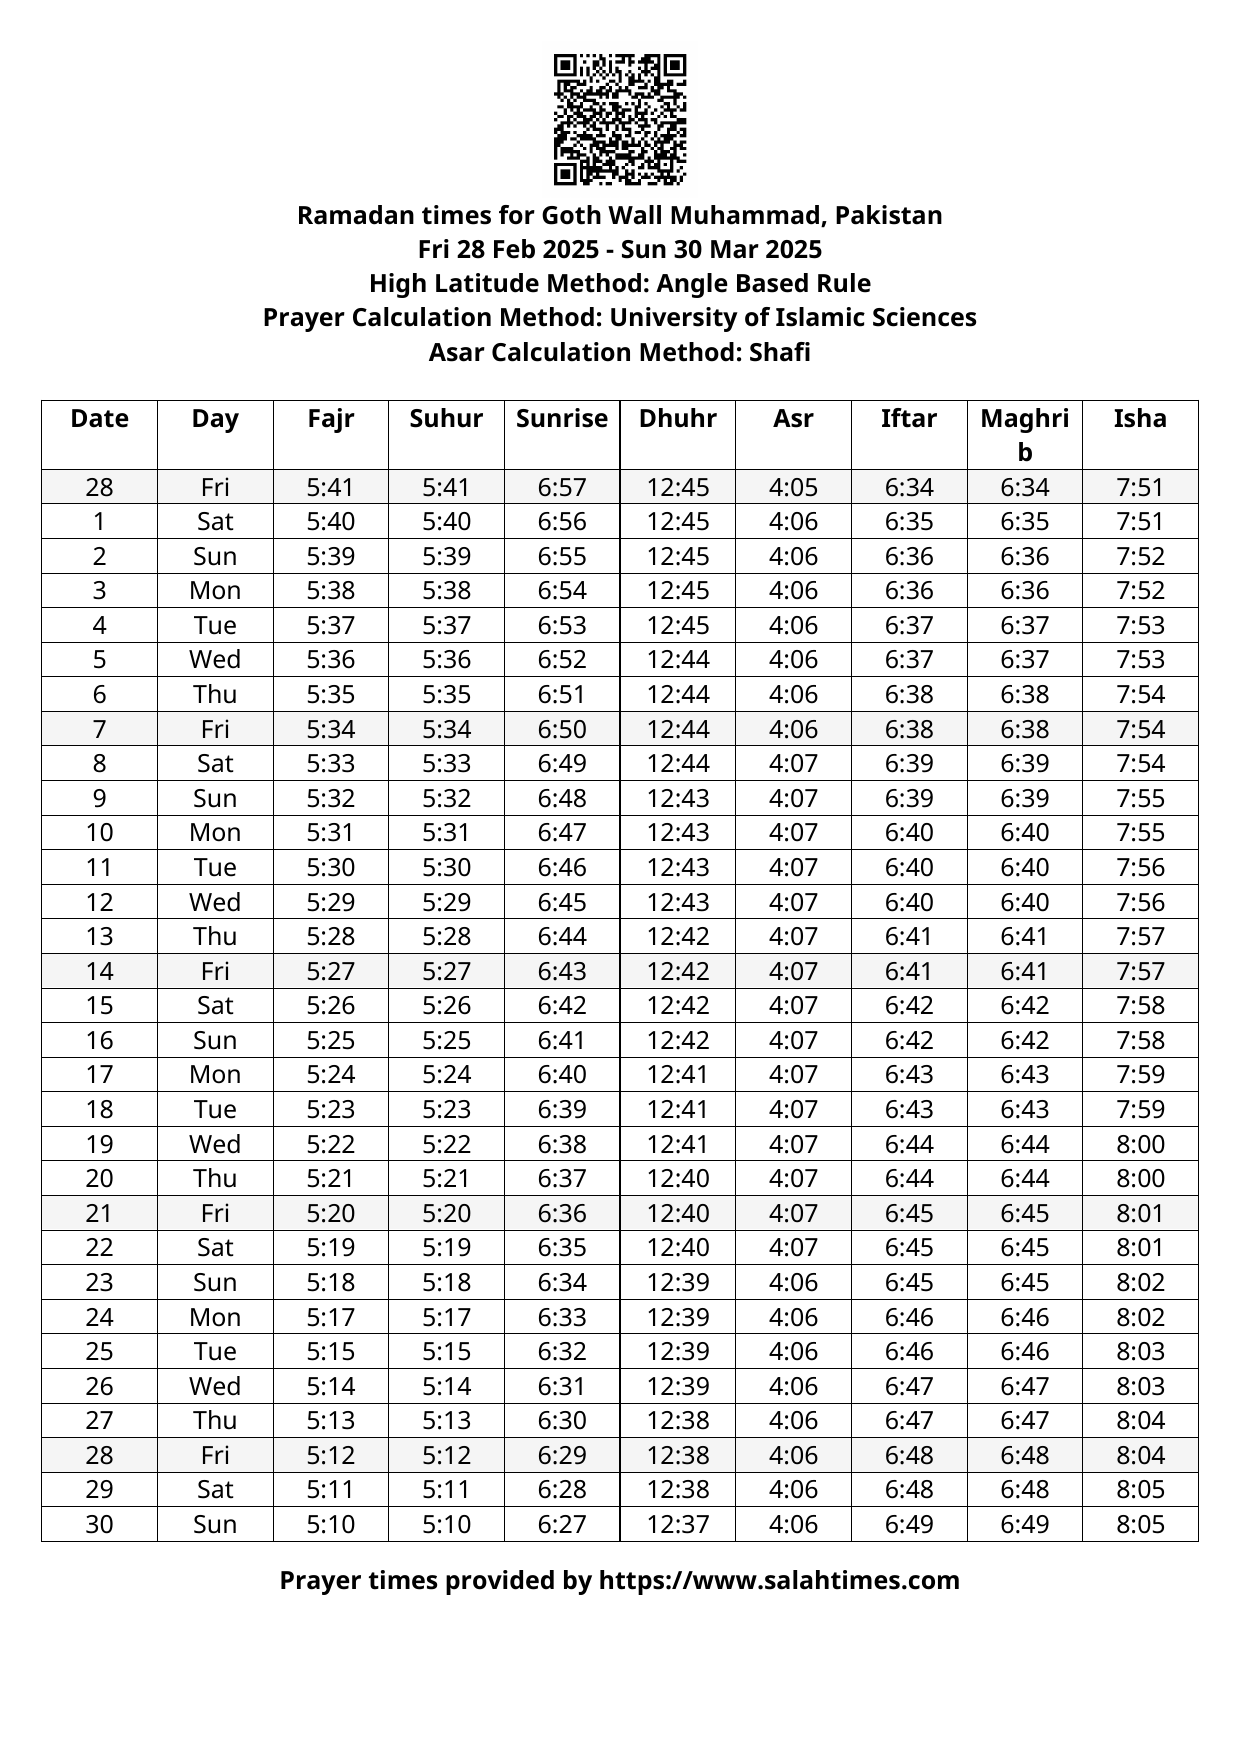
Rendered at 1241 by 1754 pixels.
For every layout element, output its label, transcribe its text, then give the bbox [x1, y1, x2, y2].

table_cell 4:07 [736, 989, 851, 1022]
table_cell 6:39 [505, 1092, 619, 1126]
table_cell 5:40 [274, 504, 388, 538]
table_cell 4:07 [736, 1231, 851, 1264]
table_cell 4:07 [736, 954, 851, 987]
table_cell 5:13 [274, 1404, 388, 1437]
table_cell 6:42 [852, 1023, 967, 1057]
table_cell 6:41 [968, 954, 1082, 987]
table_cell 8:02 [1083, 1265, 1198, 1299]
table_cell 6:38 [852, 677, 967, 711]
table_cell 5:33 [274, 746, 388, 780]
table_cell 4:06 [736, 677, 851, 711]
table_cell 5 [42, 643, 157, 676]
table_cell Sun [158, 539, 273, 572]
table_cell 5:18 [274, 1265, 388, 1299]
table_cell Wed [158, 1369, 273, 1402]
table_cell 8:00 [1083, 1127, 1198, 1160]
table_header Date [42, 401, 157, 469]
table_cell 12:44 [621, 643, 735, 676]
table_cell 12:37 [621, 1507, 735, 1541]
table_cell 5:11 [389, 1473, 504, 1506]
table_cell 5:14 [389, 1369, 504, 1402]
table_cell 5:12 [389, 1438, 504, 1472]
table_cell 18 [42, 1092, 157, 1126]
table_cell 6:37 [852, 643, 967, 676]
table_cell 6:45 [852, 1265, 967, 1299]
table_cell 4:07 [736, 746, 851, 780]
table_cell 5:35 [274, 677, 388, 711]
table_cell Sat [158, 504, 273, 538]
table_cell Sat [158, 746, 273, 780]
table_cell 7:52 [1083, 574, 1198, 607]
table_cell 7:54 [1083, 712, 1198, 745]
table_cell 6:36 [852, 574, 967, 607]
table_cell 6:39 [968, 781, 1082, 814]
table_cell 5:23 [274, 1092, 388, 1126]
table_cell 5:32 [389, 781, 504, 814]
table_cell Fri [158, 470, 273, 503]
table_cell 4:07 [736, 885, 851, 918]
table_cell Mon [158, 1300, 273, 1333]
table_cell 5:41 [274, 470, 388, 503]
table_cell 6:41 [505, 1023, 619, 1057]
table_cell 8:04 [1083, 1438, 1198, 1472]
table_cell Sat [158, 989, 273, 1022]
table_cell 5:39 [389, 539, 504, 572]
table_cell 5:33 [389, 746, 504, 780]
table_cell Wed [158, 885, 273, 918]
table_cell Fri [158, 1196, 273, 1229]
table_cell 6:31 [505, 1369, 619, 1402]
table_cell 6:39 [852, 781, 967, 814]
text Fri 28 Feb 2025 - Sun 30 Mar 2025 [42, 232, 1198, 266]
table_cell 5:38 [389, 574, 504, 607]
table_cell 6:41 [852, 919, 967, 953]
table_cell 6:38 [852, 712, 967, 745]
table_cell 5:39 [274, 539, 388, 572]
table_cell 23 [42, 1265, 157, 1299]
table_cell Wed [158, 1127, 273, 1160]
table_cell 12:40 [621, 1231, 735, 1264]
table_cell 6:34 [852, 470, 967, 503]
table_cell 5:28 [274, 919, 388, 953]
table_cell 4:07 [736, 919, 851, 953]
table_cell 6:30 [505, 1404, 619, 1437]
table_cell 7:51 [1083, 470, 1198, 503]
text Asar Calculation Method: Shafi [42, 334, 1198, 368]
table_cell 12:45 [621, 470, 735, 503]
table_cell 12:43 [621, 781, 735, 814]
table_cell 5:15 [389, 1334, 504, 1368]
table_cell 8:05 [1083, 1473, 1198, 1506]
table_cell Sun [158, 781, 273, 814]
table_cell 12:43 [621, 816, 735, 849]
table_cell 6:29 [505, 1438, 619, 1472]
table_cell 4:07 [736, 1127, 851, 1160]
table_cell 8:03 [1083, 1334, 1198, 1368]
table_cell 5:36 [389, 643, 504, 676]
table_cell 4:06 [736, 1438, 851, 1472]
table_cell 6:45 [852, 1196, 967, 1229]
table_cell 4:07 [736, 781, 851, 814]
table_cell 12:39 [621, 1300, 735, 1333]
table_cell 12:41 [621, 1092, 735, 1126]
table_cell 6:43 [852, 1058, 967, 1091]
table_cell 6:56 [505, 504, 619, 538]
table_cell 5:37 [274, 608, 388, 642]
table_cell 6:50 [505, 712, 619, 745]
table_cell 12:42 [621, 919, 735, 953]
table_cell 7:53 [1083, 643, 1198, 676]
table_cell 7:56 [1083, 850, 1198, 884]
table_header Dhuhr [621, 401, 735, 469]
table_cell 5:23 [389, 1092, 504, 1126]
table_cell 4:07 [736, 1161, 851, 1195]
table_cell 5:13 [389, 1404, 504, 1437]
table_cell 6:47 [968, 1369, 1082, 1402]
table_cell 6:34 [505, 1265, 619, 1299]
table_cell 7:52 [1083, 539, 1198, 572]
table_cell 6:41 [852, 954, 967, 987]
table_header Isha [1083, 401, 1198, 469]
table_cell 6:43 [968, 1058, 1082, 1091]
table_cell 7:58 [1083, 989, 1198, 1022]
table_cell 6:45 [852, 1231, 967, 1264]
table_cell 5:27 [389, 954, 504, 987]
table_cell Wed [158, 643, 273, 676]
table_cell 5:15 [274, 1334, 388, 1368]
table_cell 4:06 [736, 712, 851, 745]
table_cell 5:37 [389, 608, 504, 642]
table_cell 12:38 [621, 1404, 735, 1437]
table_cell 5:14 [274, 1369, 388, 1402]
table_cell 5:28 [389, 919, 504, 953]
table_cell 4 [42, 608, 157, 642]
table_cell 12:44 [621, 746, 735, 780]
table_cell 4:06 [736, 574, 851, 607]
table_cell 6:42 [968, 989, 1082, 1022]
table_header Sunrise [505, 401, 619, 469]
table_cell 5:40 [389, 504, 504, 538]
table_cell 7:55 [1083, 816, 1198, 849]
table_cell 7:59 [1083, 1058, 1198, 1091]
table_cell 12:44 [621, 677, 735, 711]
table_cell 4:07 [736, 1196, 851, 1229]
table_cell 5:10 [389, 1507, 504, 1541]
table_cell 5:31 [389, 816, 504, 849]
table_cell 6:51 [505, 677, 619, 711]
table_cell 7:55 [1083, 781, 1198, 814]
table_cell 5:17 [389, 1300, 504, 1333]
table_cell 6:46 [505, 850, 619, 884]
table_cell 6:43 [968, 1092, 1082, 1126]
table_cell 19 [42, 1127, 157, 1160]
table_cell 6:35 [968, 504, 1082, 538]
table_cell 16 [42, 1023, 157, 1057]
table_cell 5:21 [389, 1161, 504, 1195]
table_cell 6:38 [968, 712, 1082, 745]
table_cell 5:36 [274, 643, 388, 676]
table_cell 12:41 [621, 1127, 735, 1160]
table_cell 8:00 [1083, 1161, 1198, 1195]
table_cell 12 [42, 885, 157, 918]
table_cell 7:59 [1083, 1092, 1198, 1126]
table_cell 17 [42, 1058, 157, 1091]
table_cell 6:45 [968, 1196, 1082, 1229]
table_cell 6:49 [968, 1507, 1082, 1541]
table_cell 5:26 [389, 989, 504, 1022]
table_cell 6:44 [852, 1127, 967, 1160]
table_cell 12:41 [621, 1058, 735, 1091]
table_cell 6:36 [968, 539, 1082, 572]
table_cell 2 [42, 539, 157, 572]
table_cell 12:42 [621, 954, 735, 987]
table_header Maghrib [968, 401, 1082, 469]
table_cell 4:07 [736, 1092, 851, 1126]
table_cell 21 [42, 1196, 157, 1229]
table_cell 11 [42, 850, 157, 884]
table_cell 6:55 [505, 539, 619, 572]
table_cell 6:42 [968, 1023, 1082, 1057]
table_cell 5:22 [274, 1127, 388, 1160]
table_cell 13 [42, 919, 157, 953]
table_cell 4:06 [736, 1265, 851, 1299]
table_cell 5:31 [274, 816, 388, 849]
table_cell 6:28 [505, 1473, 619, 1506]
table_cell 6:36 [968, 574, 1082, 607]
table_cell 4:06 [736, 1473, 851, 1506]
text High Latitude Method: Angle Based Rule [42, 266, 1198, 300]
table_cell 7:57 [1083, 954, 1198, 987]
table_cell 6:43 [505, 954, 619, 987]
table_cell 5:26 [274, 989, 388, 1022]
table_cell 6:35 [505, 1231, 619, 1264]
table_cell 8:04 [1083, 1404, 1198, 1437]
table_cell 12:40 [621, 1196, 735, 1229]
table_cell 4:06 [736, 1369, 851, 1402]
table_cell 8:05 [1083, 1507, 1198, 1541]
picture [542, 41, 699, 198]
table_cell 6:33 [505, 1300, 619, 1333]
table_cell 12:45 [621, 539, 735, 572]
table_cell 4:06 [736, 643, 851, 676]
table_cell 12:44 [621, 712, 735, 745]
table_cell 6:47 [968, 1404, 1082, 1437]
table_cell 6:46 [968, 1334, 1082, 1368]
table_cell 5:34 [274, 712, 388, 745]
table_cell 28 [42, 470, 157, 503]
table_cell 20 [42, 1161, 157, 1195]
table_cell 5:38 [274, 574, 388, 607]
table_cell Tue [158, 1334, 273, 1368]
table_cell 6:44 [968, 1127, 1082, 1160]
table_cell Tue [158, 850, 273, 884]
table_cell 6:38 [505, 1127, 619, 1160]
table_cell 5:25 [389, 1023, 504, 1057]
table_cell 8:01 [1083, 1231, 1198, 1264]
table_cell 5:11 [274, 1473, 388, 1506]
table_cell 4:06 [736, 1507, 851, 1541]
table_cell 12:39 [621, 1334, 735, 1368]
table_cell Thu [158, 919, 273, 953]
table_cell 12:42 [621, 989, 735, 1022]
table_cell 5:30 [274, 850, 388, 884]
table_cell 12:43 [621, 885, 735, 918]
table_cell 6:46 [852, 1300, 967, 1333]
table_cell 5:27 [274, 954, 388, 987]
table_cell 5:34 [389, 712, 504, 745]
table_cell 5:32 [274, 781, 388, 814]
table_cell 5:21 [274, 1161, 388, 1195]
table_cell 12:38 [621, 1438, 735, 1472]
table_cell 5:24 [274, 1058, 388, 1091]
table_cell 8 [42, 746, 157, 780]
table_cell 6:40 [852, 850, 967, 884]
table_cell 5:18 [389, 1265, 504, 1299]
table_cell 6:38 [968, 677, 1082, 711]
table_cell 6:40 [968, 850, 1082, 884]
table_cell Thu [158, 677, 273, 711]
table_cell 6:42 [505, 989, 619, 1022]
table_cell 6:47 [852, 1369, 967, 1402]
table_cell 6:45 [968, 1265, 1082, 1299]
table_cell 6:57 [505, 470, 619, 503]
table_cell 6:36 [505, 1196, 619, 1229]
table_cell Sun [158, 1507, 273, 1541]
table_cell 6:44 [852, 1161, 967, 1195]
table_cell 30 [42, 1507, 157, 1541]
table_cell 4:07 [736, 816, 851, 849]
table_cell 27 [42, 1404, 157, 1437]
table_cell 7:54 [1083, 746, 1198, 780]
table_cell 6:40 [968, 816, 1082, 849]
table_cell Mon [158, 1058, 273, 1091]
table_header Iftar [852, 401, 967, 469]
table_cell 6:43 [852, 1092, 967, 1126]
table_cell 4:05 [736, 470, 851, 503]
table_cell 15 [42, 989, 157, 1022]
table_cell 4:07 [736, 1058, 851, 1091]
table_cell 6:37 [968, 608, 1082, 642]
table_cell 4:07 [736, 850, 851, 884]
table_cell 5:22 [389, 1127, 504, 1160]
table_cell 6 [42, 677, 157, 711]
table_cell Sat [158, 1473, 273, 1506]
table_cell 6:39 [968, 746, 1082, 780]
table_cell 8:02 [1083, 1300, 1198, 1333]
table_cell 5:41 [389, 470, 504, 503]
table_cell 6:54 [505, 574, 619, 607]
table_cell 6:47 [505, 816, 619, 849]
table_cell 7:53 [1083, 608, 1198, 642]
table_cell 6:42 [852, 989, 967, 1022]
table_cell 6:36 [852, 539, 967, 572]
table_cell 6:27 [505, 1507, 619, 1541]
table_cell 6:37 [852, 608, 967, 642]
table_cell 5:29 [389, 885, 504, 918]
table_header Suhur [389, 401, 504, 469]
table_cell 6:40 [852, 816, 967, 849]
table_cell 6:46 [968, 1300, 1082, 1333]
table_cell 4:06 [736, 539, 851, 572]
table_cell 4:06 [736, 1334, 851, 1368]
table_cell 1 [42, 504, 157, 538]
table_cell 4:06 [736, 1404, 851, 1437]
table_cell Sun [158, 1265, 273, 1299]
table_cell 6:35 [852, 504, 967, 538]
table_cell Fri [158, 954, 273, 987]
table_cell 7:51 [1083, 504, 1198, 538]
table_cell 25 [42, 1334, 157, 1368]
table_cell 12:45 [621, 504, 735, 538]
table_cell 6:49 [505, 746, 619, 780]
table_cell 4:06 [736, 608, 851, 642]
table_cell 5:19 [274, 1231, 388, 1264]
table_cell 12:39 [621, 1265, 735, 1299]
table_cell 6:46 [852, 1334, 967, 1368]
table_cell 6:49 [852, 1507, 967, 1541]
table_cell 24 [42, 1300, 157, 1333]
table_cell 6:45 [505, 885, 619, 918]
table_cell 6:45 [968, 1231, 1082, 1264]
table_header Day [158, 401, 273, 469]
table_cell 4:07 [736, 1023, 851, 1057]
text Prayer Calculation Method: University of Islamic Sciences [42, 300, 1198, 334]
table_header Asr [736, 401, 851, 469]
table_cell 5:12 [274, 1438, 388, 1472]
table_cell 29 [42, 1473, 157, 1506]
table_cell 28 [42, 1438, 157, 1472]
table_cell 5:20 [389, 1196, 504, 1229]
table_cell 6:41 [968, 919, 1082, 953]
table_cell 7:54 [1083, 677, 1198, 711]
table_cell 12:40 [621, 1161, 735, 1195]
table_cell 6:44 [968, 1161, 1082, 1195]
table_header Fajr [274, 401, 388, 469]
table_cell 7:58 [1083, 1023, 1198, 1057]
table_cell Fri [158, 712, 273, 745]
table_cell Sat [158, 1231, 273, 1264]
table_cell Fri [158, 1438, 273, 1472]
table_cell Tue [158, 608, 273, 642]
table_cell 5:10 [274, 1507, 388, 1541]
table_cell 6:53 [505, 608, 619, 642]
table_cell 26 [42, 1369, 157, 1402]
table_cell 5:20 [274, 1196, 388, 1229]
table_cell Tue [158, 1092, 273, 1126]
table_cell 5:29 [274, 885, 388, 918]
table_cell Thu [158, 1404, 273, 1437]
table_cell 12:38 [621, 1473, 735, 1506]
table_cell 4:06 [736, 504, 851, 538]
table_cell Sun [158, 1023, 273, 1057]
table_cell 10 [42, 816, 157, 849]
table_cell Mon [158, 574, 273, 607]
table_cell 6:48 [505, 781, 619, 814]
table_cell 6:52 [505, 643, 619, 676]
table_cell Thu [158, 1161, 273, 1195]
table_cell 5:30 [389, 850, 504, 884]
table_cell 6:32 [505, 1334, 619, 1368]
table_cell 3 [42, 574, 157, 607]
table_cell 12:43 [621, 850, 735, 884]
table_cell 4:06 [736, 1300, 851, 1333]
table_cell 7 [42, 712, 157, 745]
table_cell 6:48 [852, 1473, 967, 1506]
table_cell 6:47 [852, 1404, 967, 1437]
table_cell Mon [158, 816, 273, 849]
table_cell 7:56 [1083, 885, 1198, 918]
table_cell 14 [42, 954, 157, 987]
table_cell 12:45 [621, 608, 735, 642]
table_cell 7:57 [1083, 919, 1198, 953]
table_cell 5:24 [389, 1058, 504, 1091]
table_cell 6:34 [968, 470, 1082, 503]
table_cell 6:37 [968, 643, 1082, 676]
table_cell 8:03 [1083, 1369, 1198, 1402]
table_cell 6:48 [968, 1473, 1082, 1506]
table_cell 9 [42, 781, 157, 814]
table_cell 6:39 [852, 746, 967, 780]
table_cell 12:42 [621, 1023, 735, 1057]
table_cell 22 [42, 1231, 157, 1264]
table_cell 8:01 [1083, 1196, 1198, 1229]
table_cell 6:44 [505, 919, 619, 953]
table_cell 12:45 [621, 574, 735, 607]
table_cell 5:19 [389, 1231, 504, 1264]
table_cell 12:39 [621, 1369, 735, 1402]
table_cell 5:17 [274, 1300, 388, 1333]
table_cell 6:40 [852, 885, 967, 918]
table_cell 6:40 [505, 1058, 619, 1091]
text Ramadan times for Goth Wall Muhammad, Pakistan [42, 198, 1198, 232]
table_cell 6:48 [852, 1438, 967, 1472]
table_cell 6:37 [505, 1161, 619, 1195]
table_cell 5:35 [389, 677, 504, 711]
table_cell 5:25 [274, 1023, 388, 1057]
table_cell 6:40 [968, 885, 1082, 918]
table_cell 6:48 [968, 1438, 1082, 1472]
text Prayer times provided by https://www.salahtimes.com [42, 1563, 1198, 1597]
